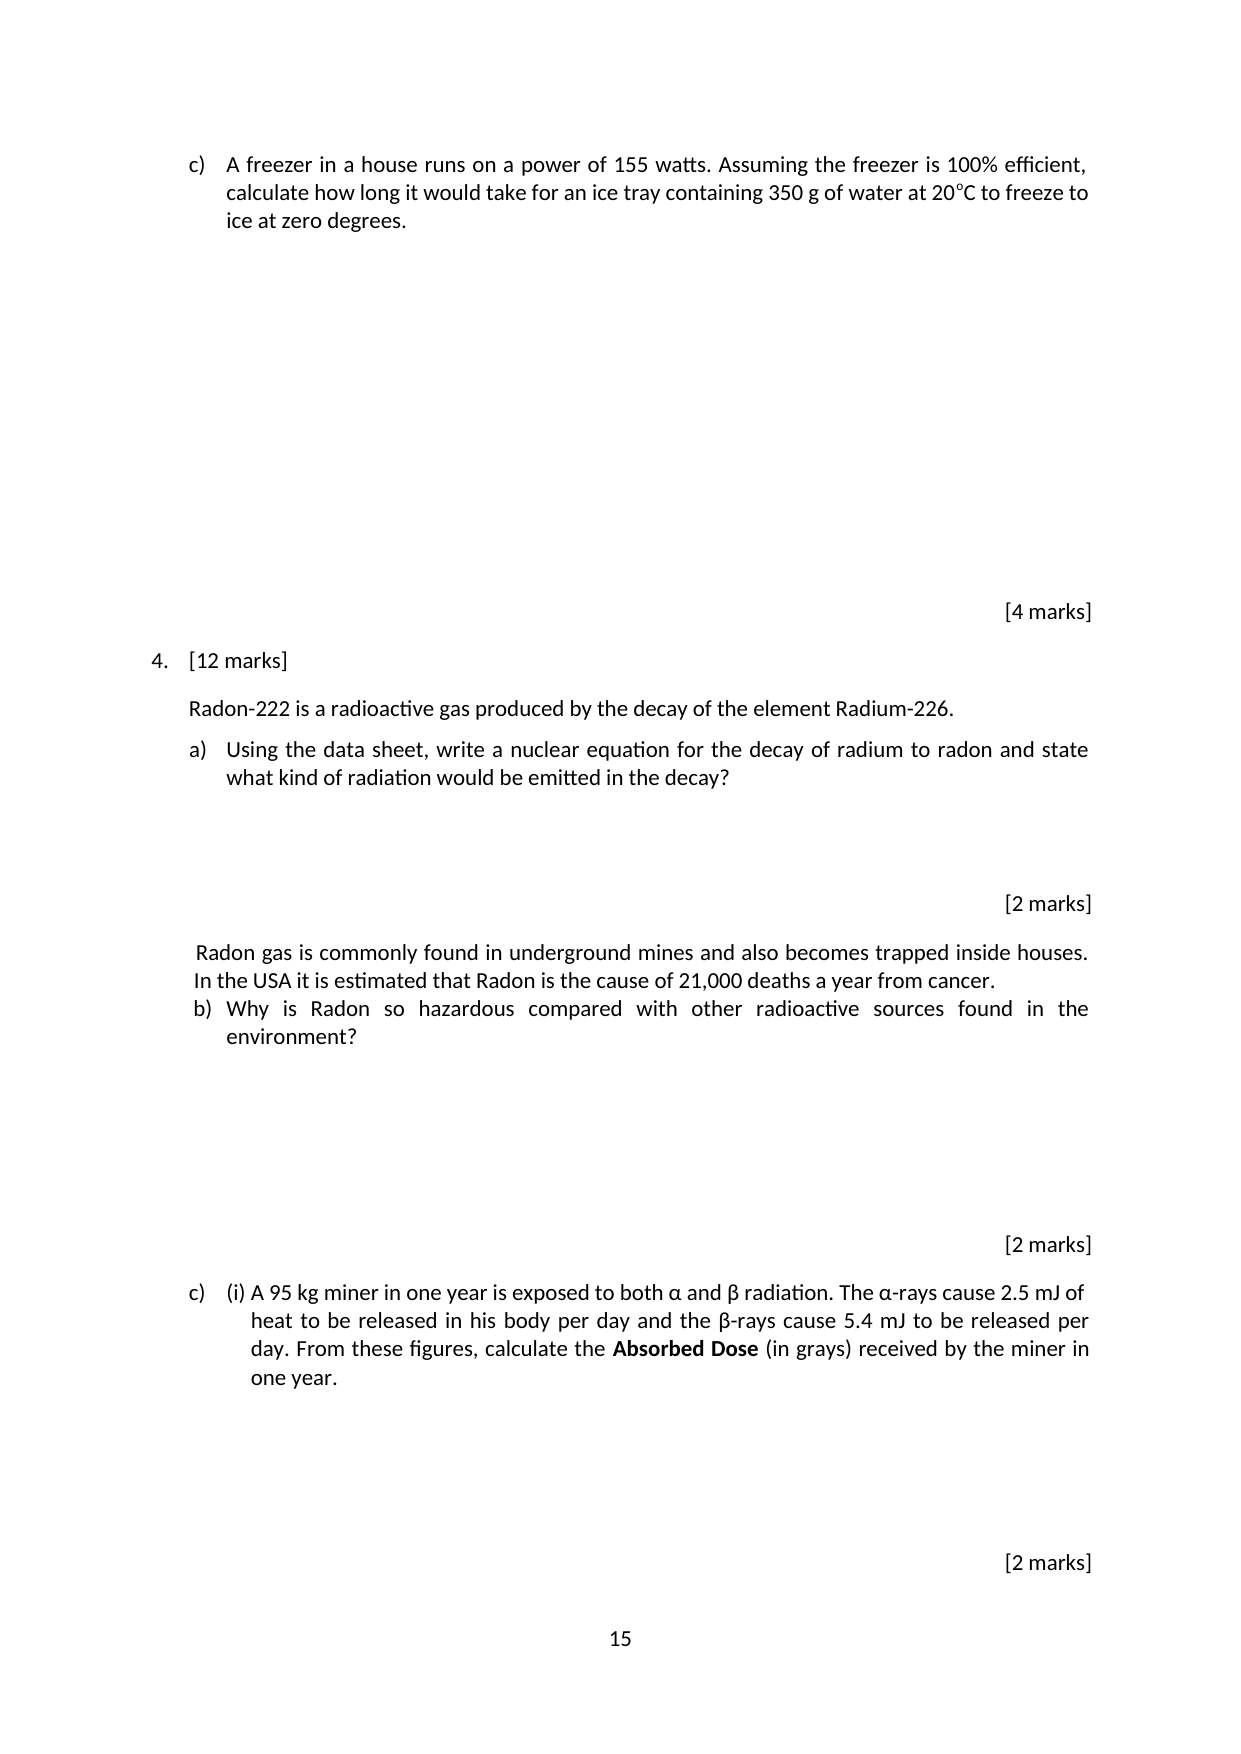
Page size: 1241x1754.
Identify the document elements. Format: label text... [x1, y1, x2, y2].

text [2 marks] [150, 889, 1092, 917]
list (i) A 95 kg miner in one year is exposed to both α and β radiation. The α-rays cause 2.5 mJ of [189, 1278, 1090, 1307]
text [4 marks] [150, 597, 1092, 625]
list Radon gas is commonly found in underground mines and also becomes trapped inside houses. In the USA it is estimated that Radon is the cause of 21,000 deaths a year from cancer. [194, 938, 1090, 994]
list Using the data sheet, write a nuclear equation for the decay of radium to radon and state what kind of radiation would be emitted in the decay? [189, 735, 1090, 791]
list Why is Radon so hazardous compared with other radioactive sources found in the environment? [193, 994, 1090, 1050]
list heat to be released in his body per day and the β-rays cause 5.4 mJ to be released per day. From these figures, calculate the Absorbed Dose (in grays) received by the miner in one year. [251, 1307, 1090, 1391]
text [2 marks] [150, 1548, 1092, 1577]
list A freezer in a house runs on a power of 155 watts. Assuming the freezer is 100% efficient, calculate how long it would take for an ice tray containing 350 g of water at 20oC to freeze to ice at zero degrees. [189, 150, 1089, 234]
text Radon-222 is a radioactive gas produced by the decay of the element Radium-226. [151, 694, 1090, 723]
text [2 marks] [150, 1230, 1092, 1258]
list [12 marks] [151, 646, 1090, 674]
